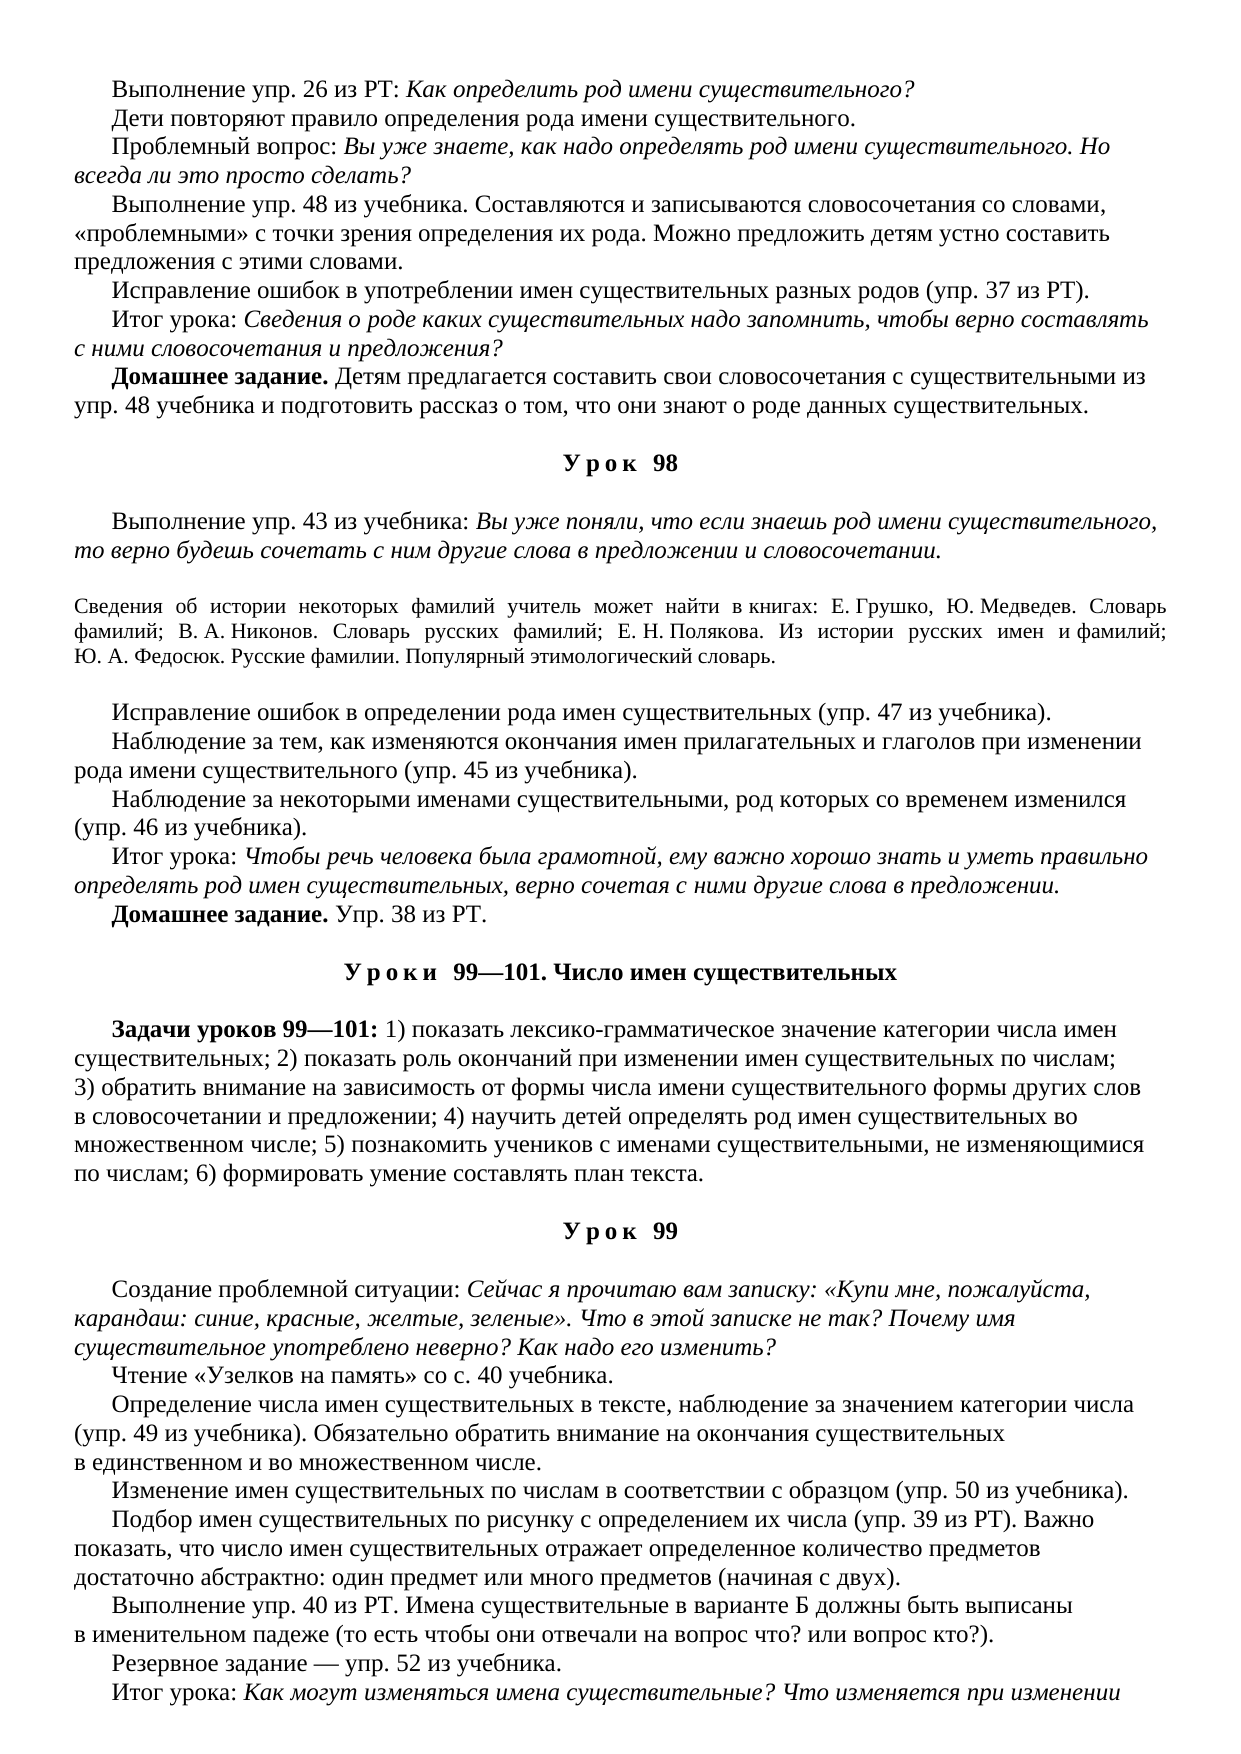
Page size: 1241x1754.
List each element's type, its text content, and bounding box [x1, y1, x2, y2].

text Исправление ошибок в определении рода имен существительных (упр. 47 из учебника). Наблюдение за тем, как изменяются окончания имен прилагательных и глаголов при изменении рода имени существительного (упр. 45 из учебника). Наблюдение за некоторыми именами существительными, род которых со временем изменился (упр. 46 из учебника). Итог урока: Чтобы речь человека была грамотной, ему важно хорошо знать и уметь правильно определять род имен существительных, верно сочетая с ними другие слова в предложении. Домашнее задание. Упр. 38 из РТ. [74, 697, 1167, 927]
text Выполнение упр. 26 из РТ: Как определить род имени существительного? Дети повторяют правило определения рода имени существительного. Проблемный вопрос: Вы уже знаете, как надо определять род имени существительного. Но всегда ли это просто сделать? Выполнение упр. 48 из учебника. Составляются и записываются словосочетания со словами, «проблемными» с точки зрения определения их рода. Можно предложить детям устно составить предложения с этими словами. Исправление ошибок в употреблении имен существительных разных родов (упр. 37 из РТ). Итог урока: Сведения о роде каких существительных надо запомнить, чтобы верно составлять с ними словосочетания и предложения? Домашнее задание. Детям предлагается составить свои словосочетания с существительными из упр. 48 учебника и подготовить рассказ о том, что они знают о роде данных существительных. [74, 74, 1167, 419]
text Задачи уроков 99—101: 1) показать лексико-грамматическое значение категории числа имен существительных; 2) показать роль окончаний при изменении имен существительных по числам; 3) обратить внимание на зависимость от формы числа имени существительного формы других слов в словосочетании и предложении; 4) научить детей определять род имен существительных во множественном числе; 5) познакомить учеников с именами существительными, не изменяющимися по числам; 6) формировать умение составлять план текста. [74, 1014, 1167, 1187]
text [74, 1274, 1167, 1705]
text Сведения об истории некоторых фамилий учитель может найти в книгах: Е. Грушко, Ю. Медведев. Словарь фамилий; В. А. Никонов. Словарь русских фамилий; Е. Н. Полякова. Из истории русских имен и фамилий; Ю. А. Федосюк. Русские фамилии. Популярный этимологический словарь. [74, 593, 1167, 668]
text Урок 98 [74, 448, 1167, 477]
text Уроки 99—101. Число имен существительных [74, 957, 1167, 985]
text Выполнение упр. 43 из учебника: Вы уже поняли, что если знаешь род имени существительного, то верно будешь сочетать с ним другие слова в предложении и словосочетании. [74, 506, 1167, 563]
text Урок 99 [74, 1216, 1167, 1245]
